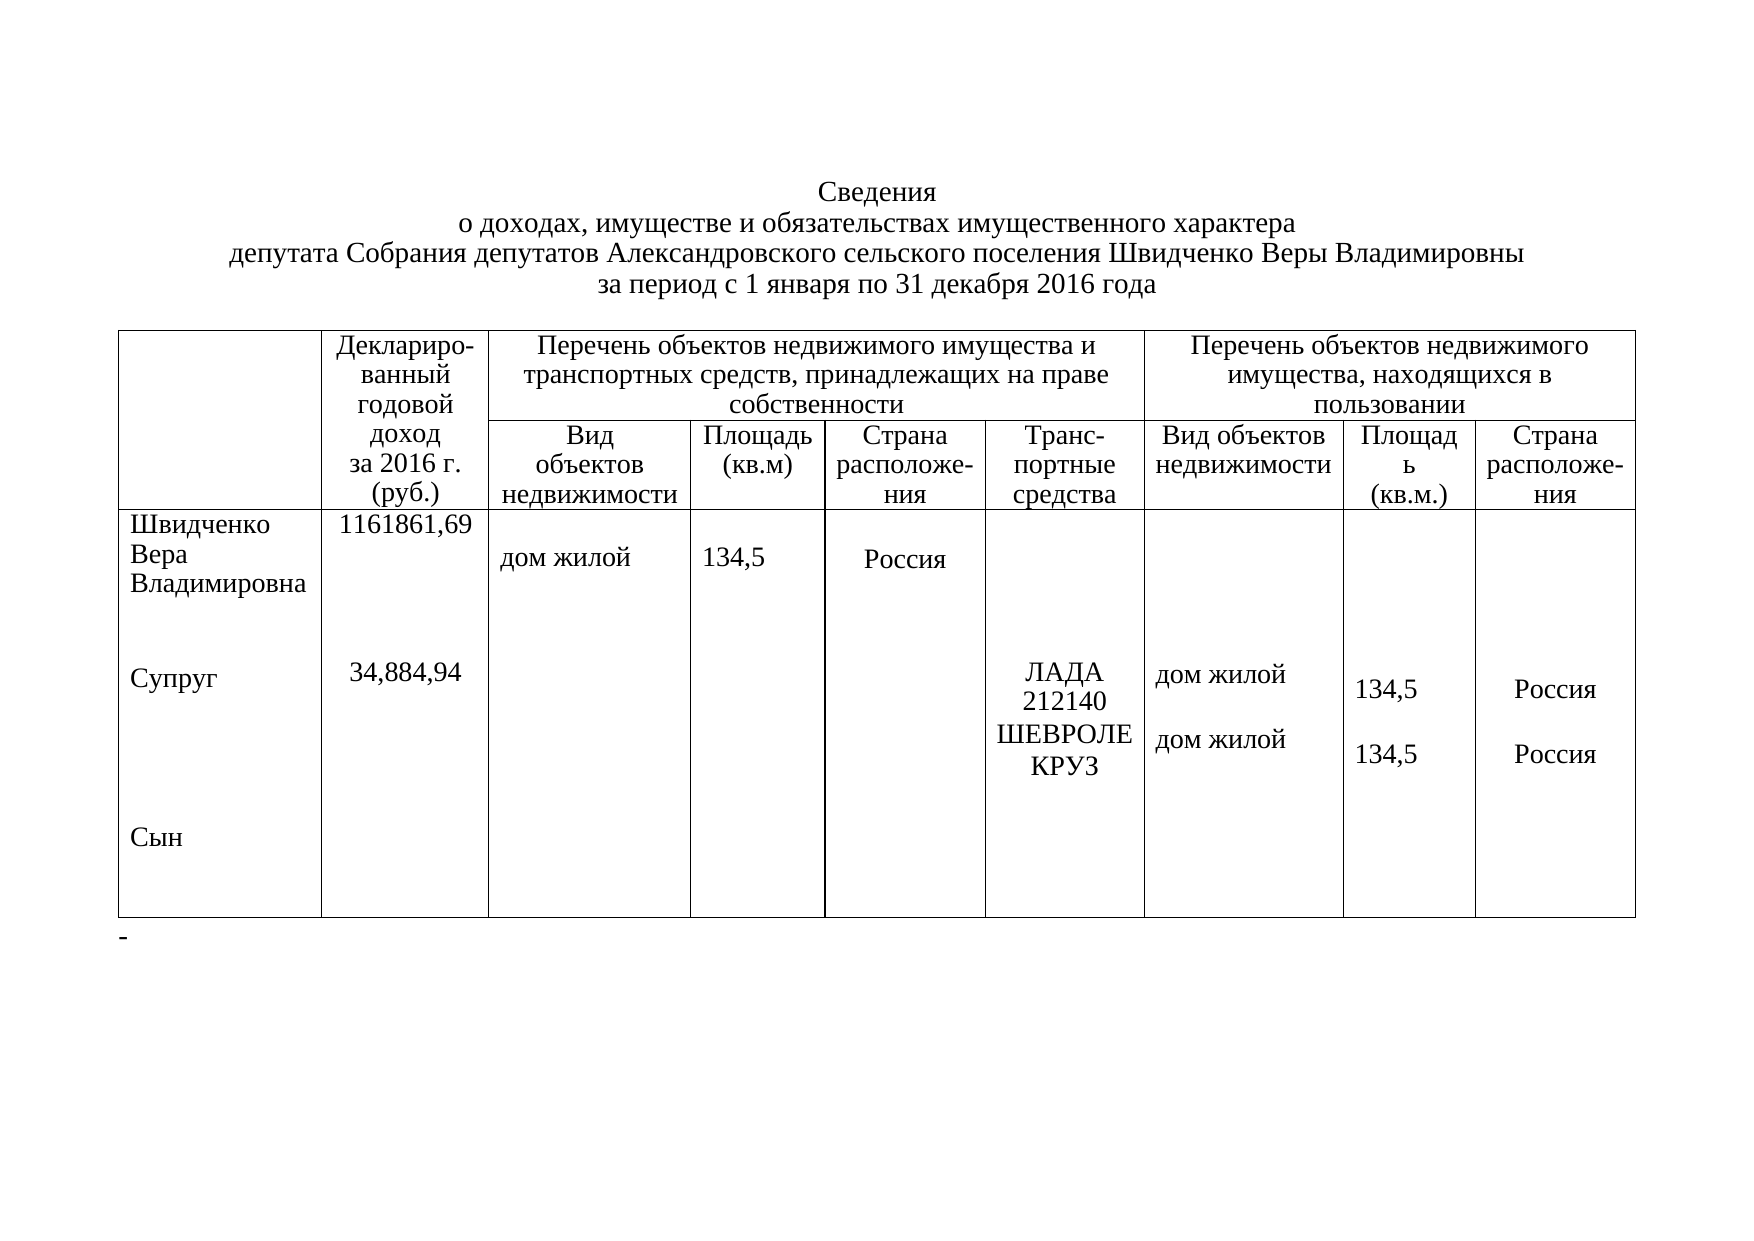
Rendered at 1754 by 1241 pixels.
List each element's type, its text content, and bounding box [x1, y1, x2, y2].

text депутата Собрания депутатов Александровского сельского поселения Швидченко Веры Владимировны [118, 238, 1636, 269]
text за период с 1 января по 31 декабря 2016 года [118, 269, 1636, 299]
table_cell Площадь (кв.м) [691, 421, 824, 509]
table_cell Россия [826, 510, 985, 917]
table_cell дом жилой дом жилой [1145, 510, 1343, 917]
table_cell Страна расположе-ния [1476, 421, 1635, 509]
table_header [119, 331, 321, 509]
table_cell ЛАДА 212140 ШЕВРОЛЕ КРУЗ [986, 510, 1144, 917]
table_cell Россия Россия [1476, 510, 1635, 917]
table_cell Вид объектов недвижимости [1145, 421, 1343, 509]
table_cell Транс-портные средства [986, 421, 1144, 509]
table_cell 134,5 [691, 510, 824, 917]
table_cell 134,5 134,5 [1344, 510, 1475, 917]
table_cell Страна расположе-ния [826, 421, 985, 509]
table_cell Площадь (кв.м.) [1344, 421, 1475, 509]
text Сведения [118, 177, 1636, 208]
table_cell дом жилой [489, 510, 690, 917]
table_header Перечень объектов недвижимого имущества и транспортных средств, принадлежащих на праве собственности [489, 331, 1144, 419]
table_cell Вид объектов недвижимости [489, 421, 690, 509]
table_cell 1161861,69 34,884,94 [322, 510, 488, 917]
table_header Перечень объектов недвижимого имущества, находящихся в пользовании [1145, 331, 1635, 419]
table_cell Швидченко Вера Владимировна Супруг Сын [119, 510, 321, 917]
text о доходах, имуществе и обязательствах имущественного характера [118, 208, 1636, 238]
table_header Деклариро-ванный годовой доход за 2016 г. (руб.) [322, 331, 488, 509]
text - [118, 918, 1636, 952]
